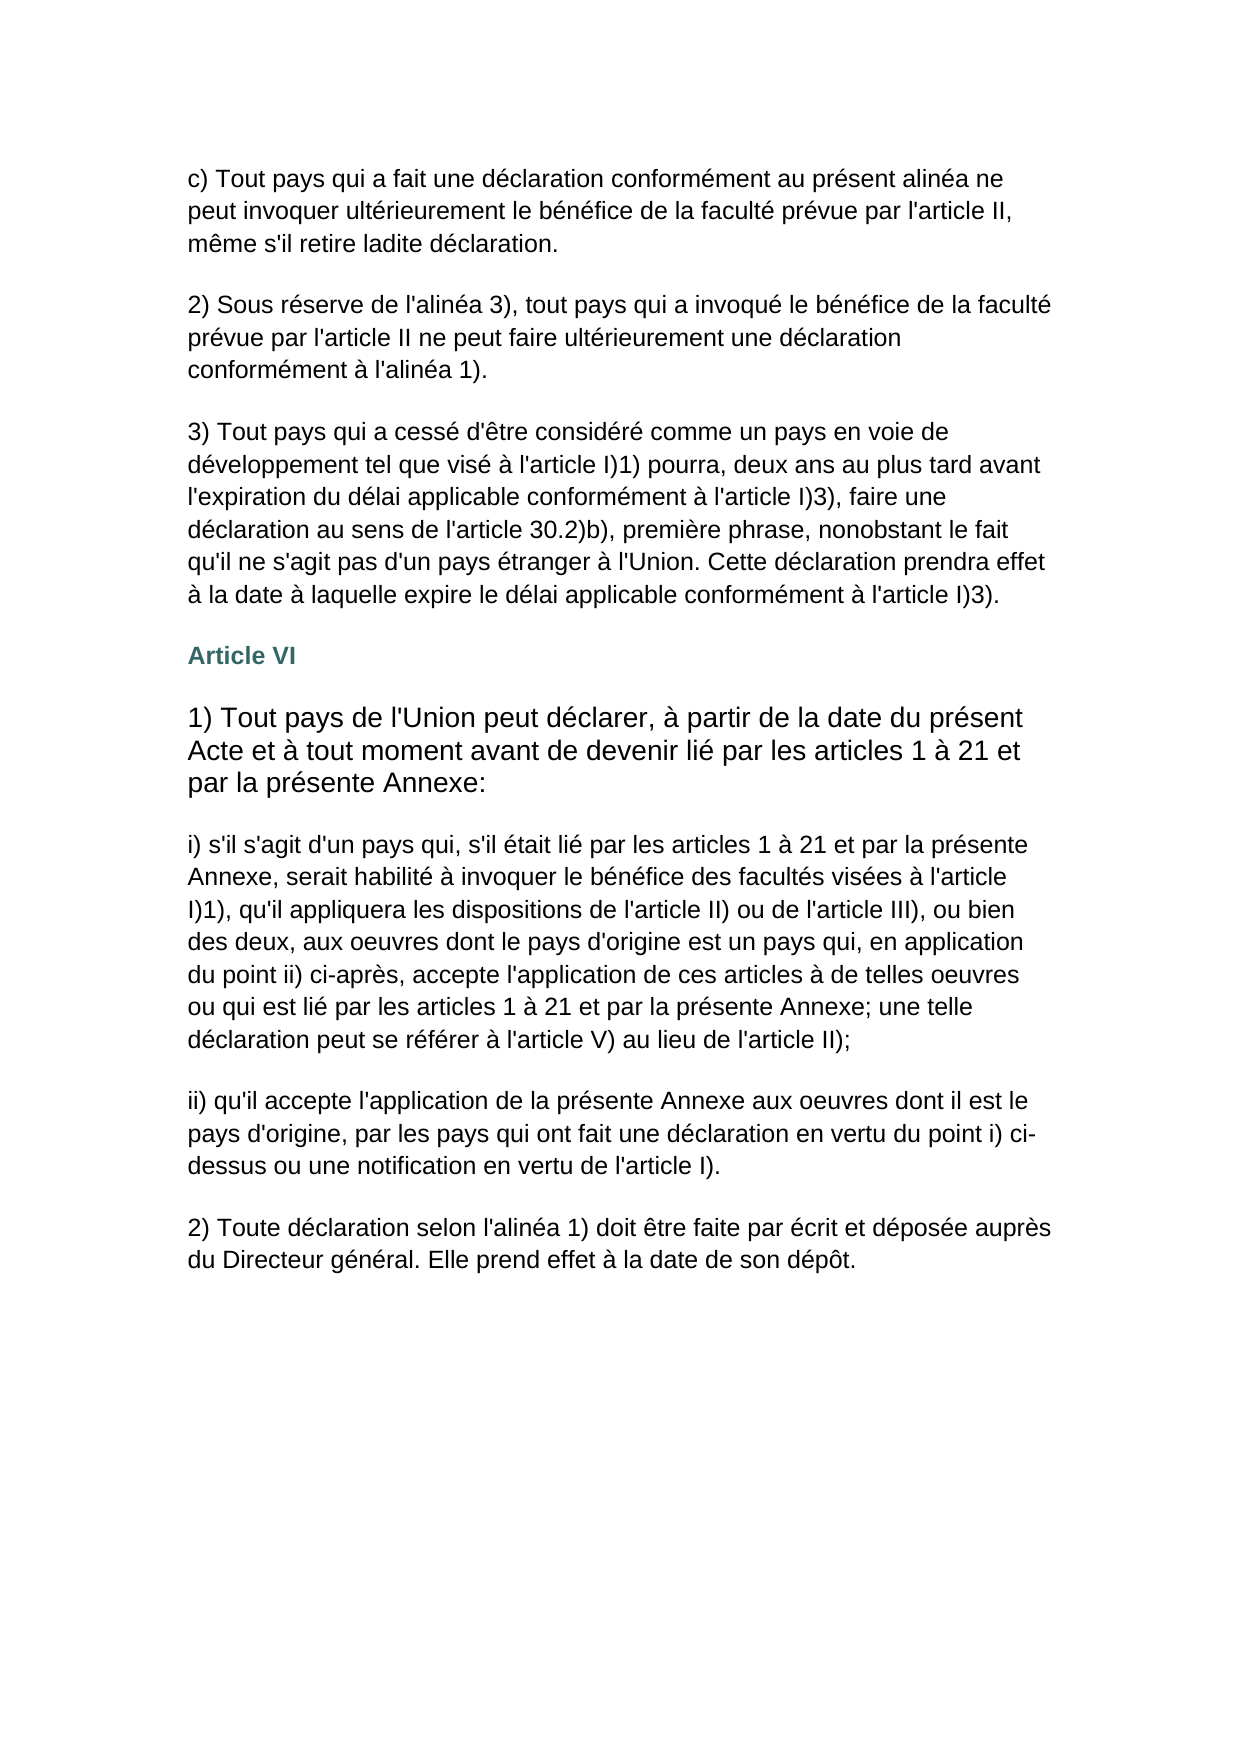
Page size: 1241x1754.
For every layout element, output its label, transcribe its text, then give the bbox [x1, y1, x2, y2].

text 1) Tout pays de l'Union peut déclarer, à partir de la date du présent Acte et à tout moment avant de devenir lié par les articles 1 à 21 et par la présente Annexe: [187, 701, 1053, 799]
text i) s'il s'agit d'un pays qui, s'il était lié par les articles 1 à 21 et par la présente Annexe, serait habilité à invoquer le bénéfice des facultés visées à l'article I)1), qu'il appliquera les dispositions de l'article II) ou de l'article III), ou bien des deux, aux oeuvres dont le pays d'origine est un pays qui, en application du point ii) ci-après, accepte l'application de ces articles à de telles oeuvres ou qui est lié par les articles 1 à 21 et par la présente Annexe; une telle déclaration peut se référer à l'article V) au lieu de l'article II); [187, 828, 1053, 1055]
text ii) qu'il accepte l'application de la présente Annexe aux oeuvres dont il est le pays d'origine, par les pays qui ont fait une déclaration en vertu du point i) ci-dessus ou une notification en vertu de l'article I). [187, 1084, 1053, 1182]
text 3) Tout pays qui a cessé d'être considéré comme un pays en voie de développement tel que visé à l'article I)1) pourra, deux ans au plus tard avant l'expiration du délai applicable conformément à l'article I)3), faire une déclaration au sens de l'article 30.2)b), première phrase, nonobstant le fait qu'il ne s'agit pas d'un pays étranger à l'Union. Cette déclaration prendra effet à la date à laquelle expire le délai applicable conformément à l'article I)3). [187, 415, 1053, 610]
text c) Tout pays qui a fait une déclaration conformément au présent alinéa ne peut invoquer ultérieurement le bénéfice de la faculté prévue par l'article II, même s'il retire ladite déclaration. [187, 162, 1053, 259]
text 2) Sous réserve de l'alinéa 3), tout pays qui a invoqué le bénéfice de la faculté prévue par l'article II ne peut faire ultérieurement une déclaration conformément à l'alinéa 1). [187, 289, 1053, 386]
text Article VI [187, 639, 1053, 672]
text 2) Toute déclaration selon l'alinéa 1) doit être faite par écrit et déposée auprès du Directeur général. Elle prend effet à la date de son dépôt. [187, 1211, 1053, 1276]
